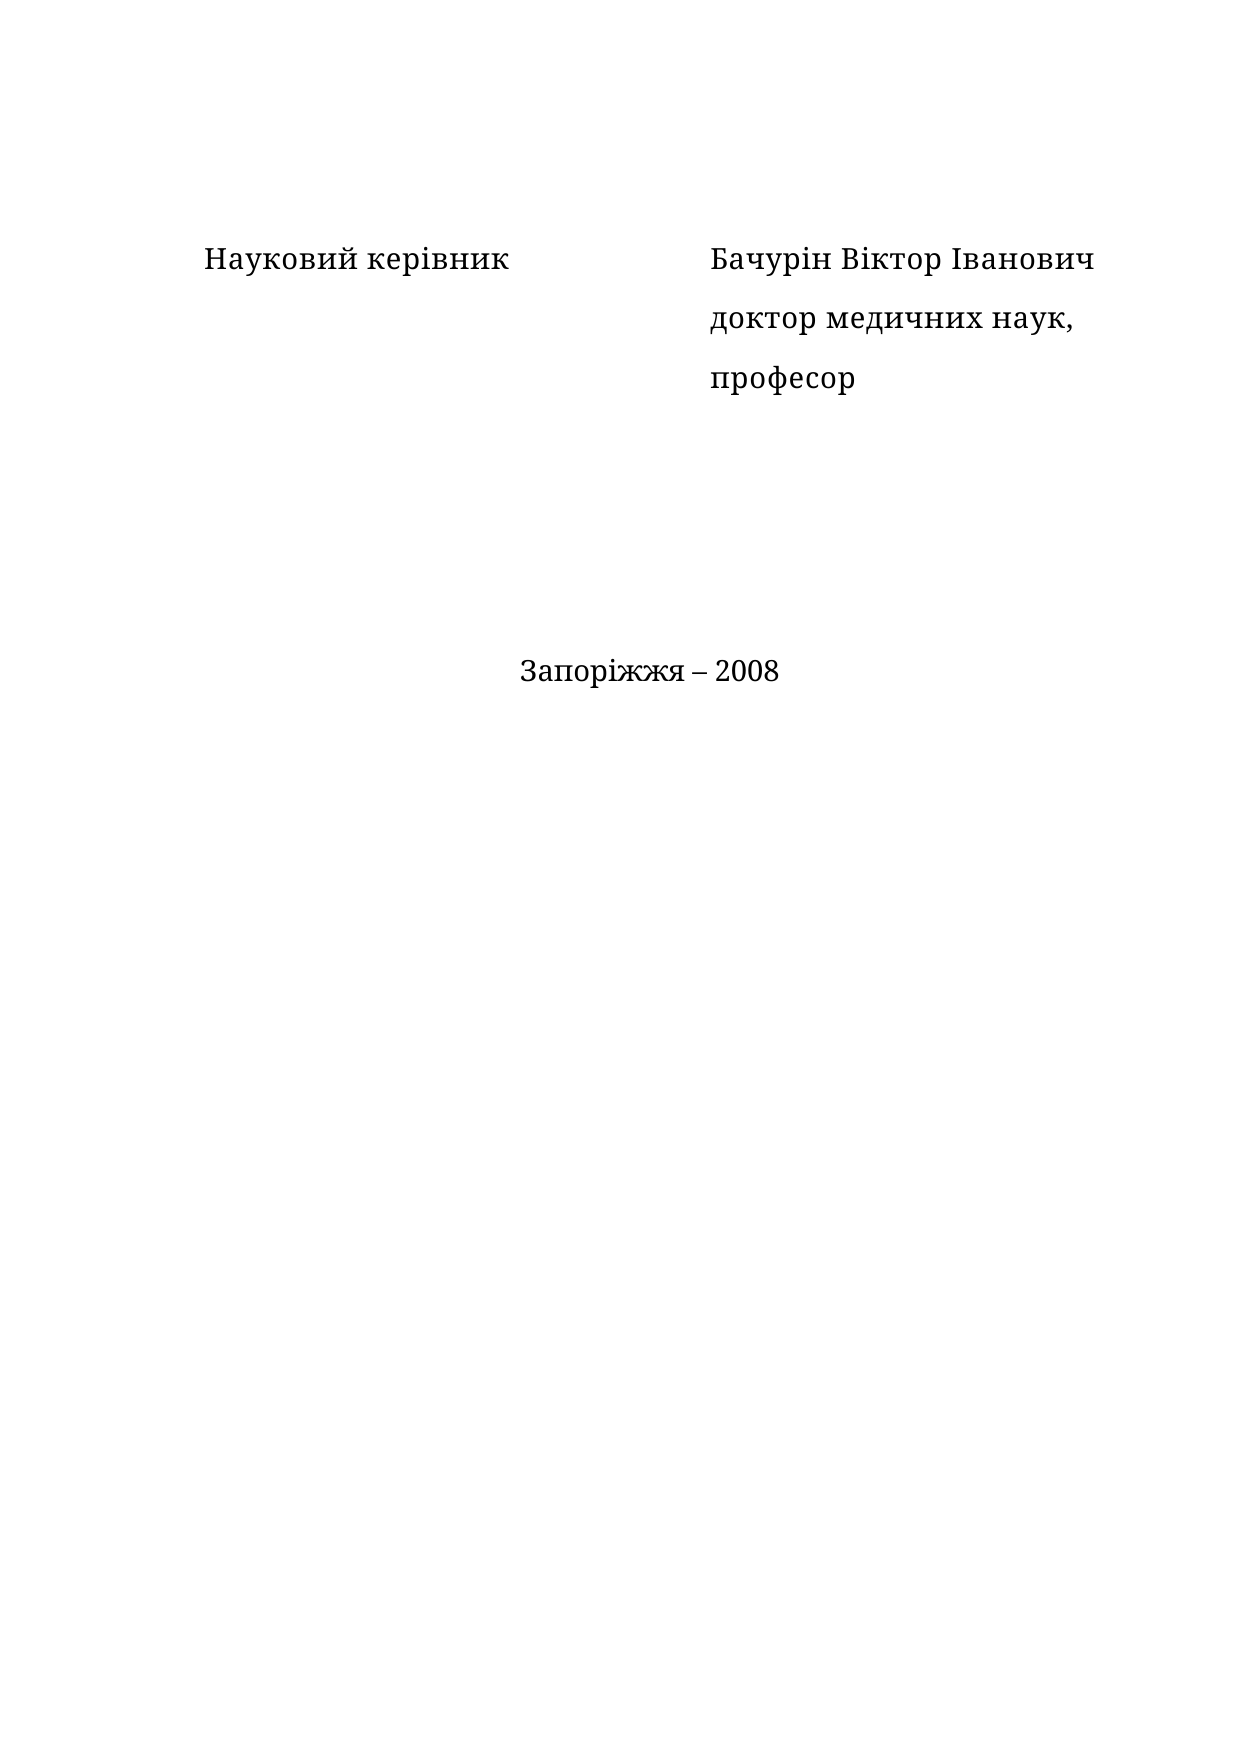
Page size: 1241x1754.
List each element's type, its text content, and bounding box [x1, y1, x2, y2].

table_header Науковий керівник [137, 238, 649, 411]
table_header Бачурін Віктор Іванович доктор медичних наук, професор [650, 238, 1162, 411]
text запоріжжя – 2008ЗМІСТ [148, 650, 1152, 690]
